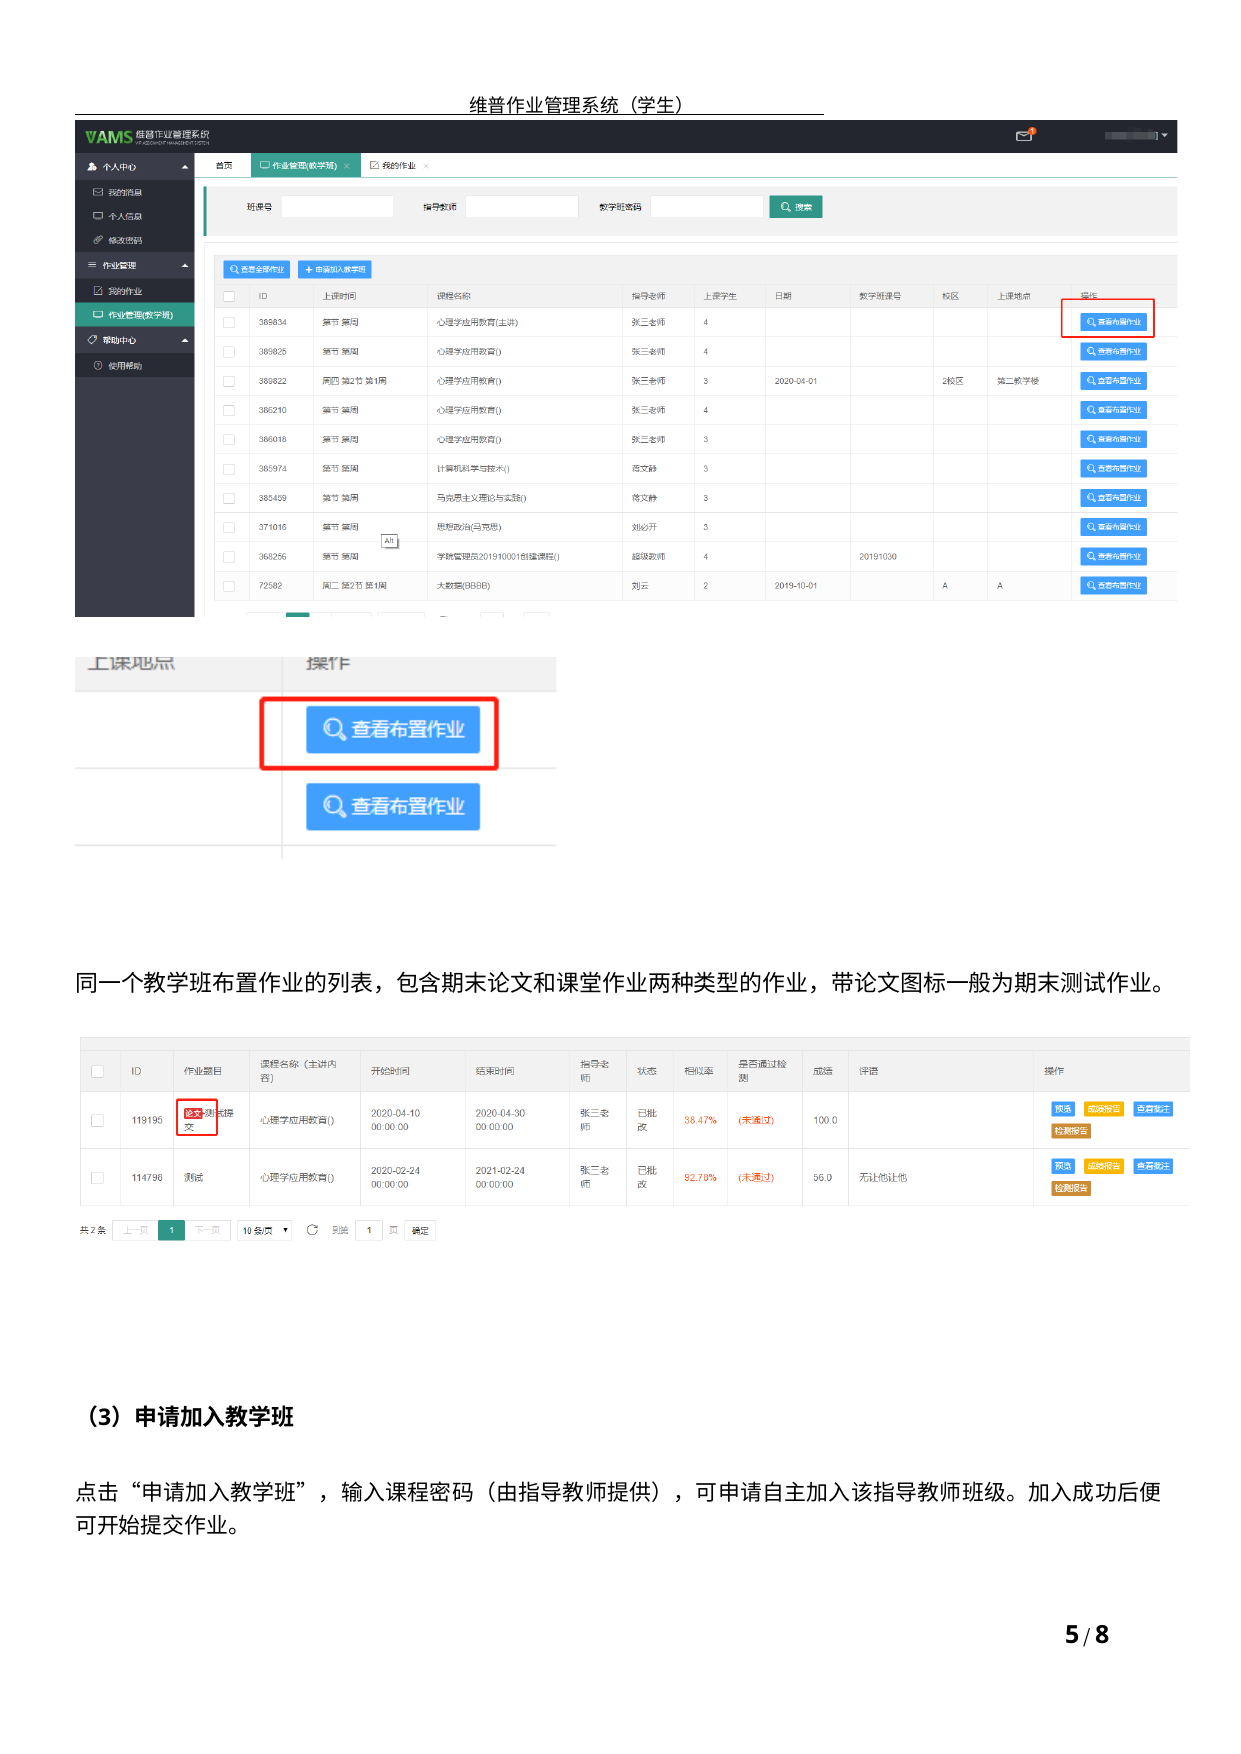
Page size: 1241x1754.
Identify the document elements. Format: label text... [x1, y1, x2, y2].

picture [75, 657, 557, 859]
text 同一个教学班布置作业的列表，包含期末论文和课堂作业两种类型的作业，带论文图标一般为期末测试作业。 [75, 949, 1165, 1014]
text 点击“申请加入教学班”，输入课程密码（由指导教师提供），可申请自主加入该指导教师班级。加入成功后便可开始提交作业。 [75, 1475, 1165, 1540]
picture [75, 120, 1178, 617]
picture [75, 1030, 1190, 1241]
subtitle （3）申请加入教学班 [75, 1383, 1165, 1448]
